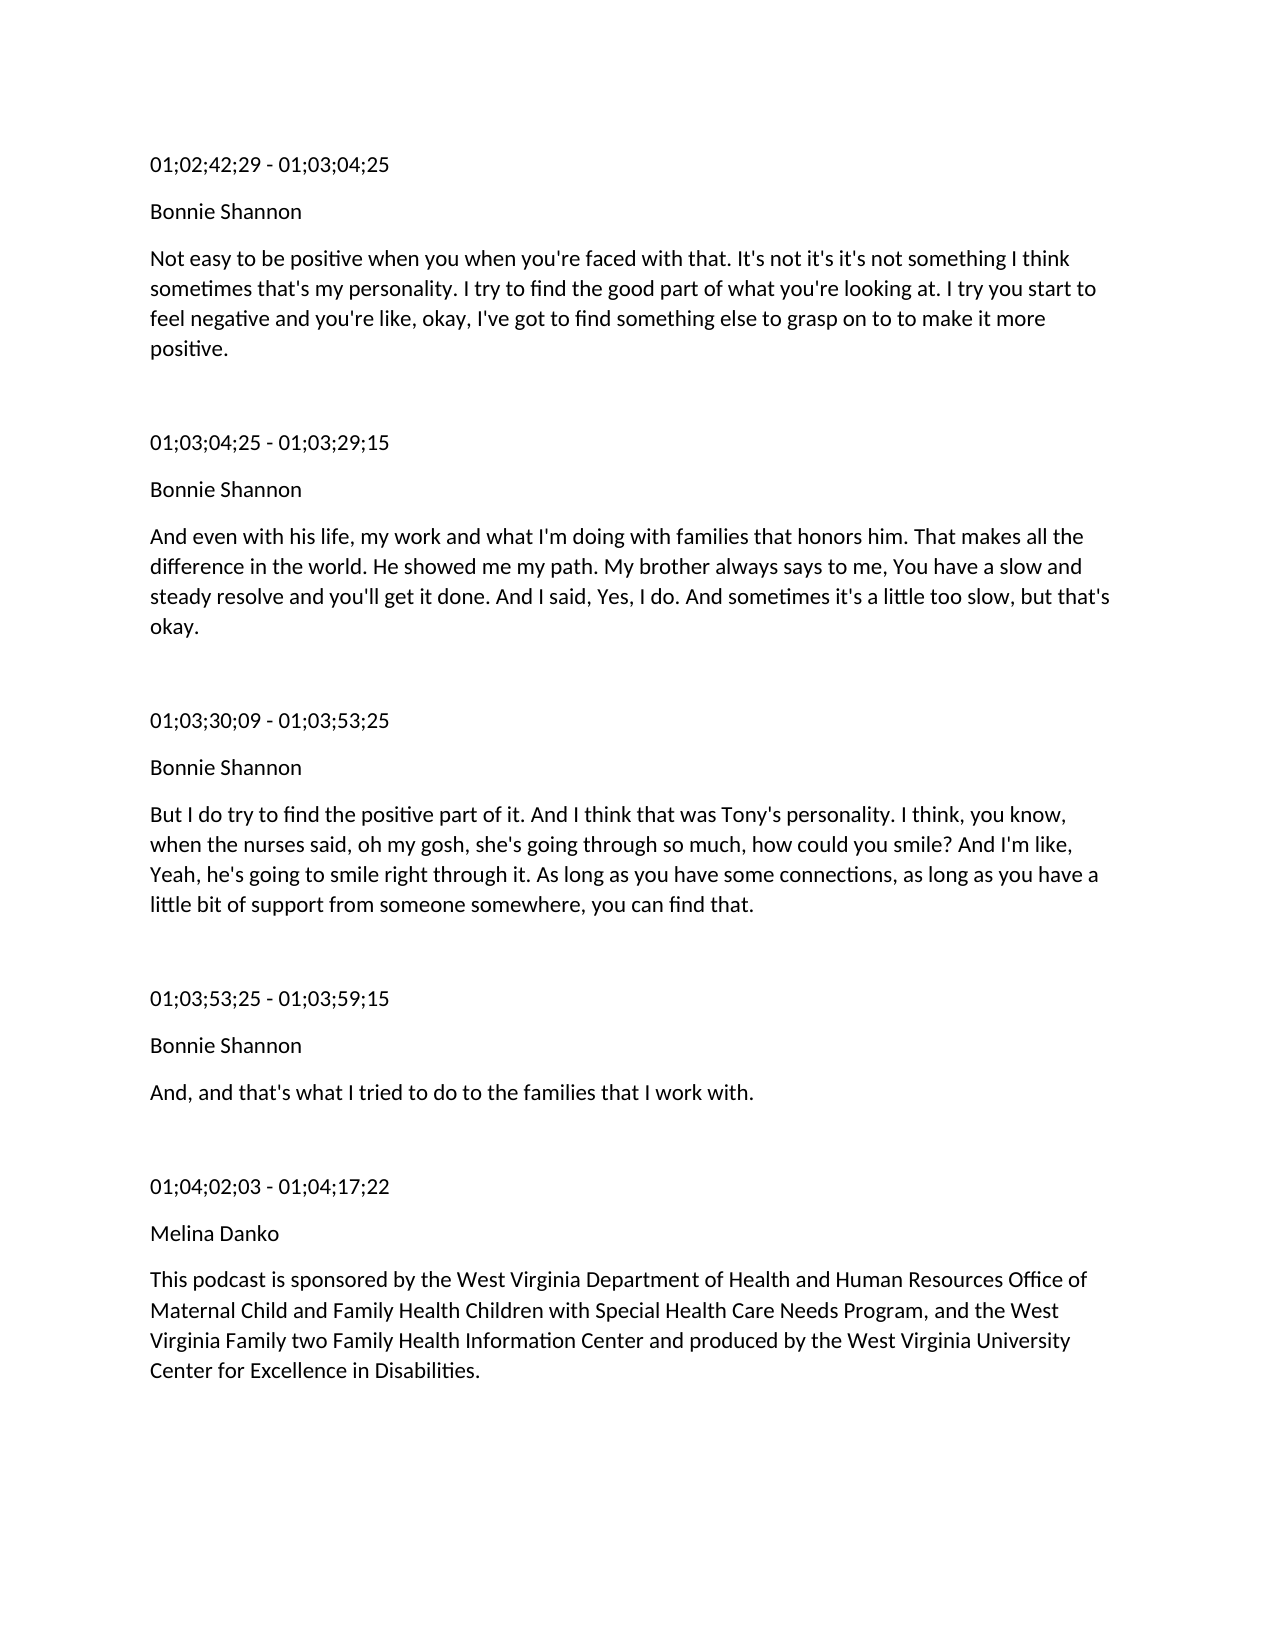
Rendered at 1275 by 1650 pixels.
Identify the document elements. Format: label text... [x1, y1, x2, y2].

text 01;04;02;03 - 01;04;17;22 [150, 1172, 1125, 1200]
text Bonnie Shannon [150, 1031, 1125, 1059]
text This podcast is sponsored by the West Virginia Department of Health and Human Resources Office of Maternal Child and Family Health Children with Special Health Care Needs Program, and the West Virginia Family two Family Health Information Center and produced by the West Virginia University Center for Excellence in Disabilities. [150, 1266, 1125, 1384]
text 01;03;30;09 - 01;03;53;25 [150, 706, 1125, 734]
text And even with his life, my work and what I'm doing with families that honors him. That makes all the difference in the world. He showed me my path. My brother always says to me, You have a slow and steady resolve and you'll get it done. And I said, Yes, I do. And sometimes it's a little too slow, but that's okay. [150, 522, 1125, 641]
text Melina Danko [150, 1219, 1125, 1247]
text 01;03;04;25 - 01;03;29;15 [150, 428, 1125, 456]
text And, and that's what I tried to do to the families that I work with. [150, 1078, 1125, 1106]
text 01;02;42;29 - 01;03;04;25 [150, 150, 1125, 178]
text Bonnie Shannon [150, 475, 1125, 503]
text Bonnie Shannon [150, 197, 1125, 225]
text Bonnie Shannon [150, 753, 1125, 781]
text But I do try to find the positive part of it. And I think that was Tony's personality. I think, you know, when the nurses said, oh my gosh, she's going through so much, how could you smile? And I'm like, Yeah, he's going to smile right through it. As long as you have some connections, as long as you have a little bit of support from someone somewhere, you can find that. [150, 800, 1125, 919]
text 01;03;53;25 - 01;03;59;15 [150, 984, 1125, 1012]
text Not easy to be positive when you when you're faced with that. It's not it's it's not something I think sometimes that's my personality. I try to find the good part of what you're looking at. I try you start to feel negative and you're like, okay, I've got to find something else to grasp on to to make it more positive. [150, 244, 1125, 362]
